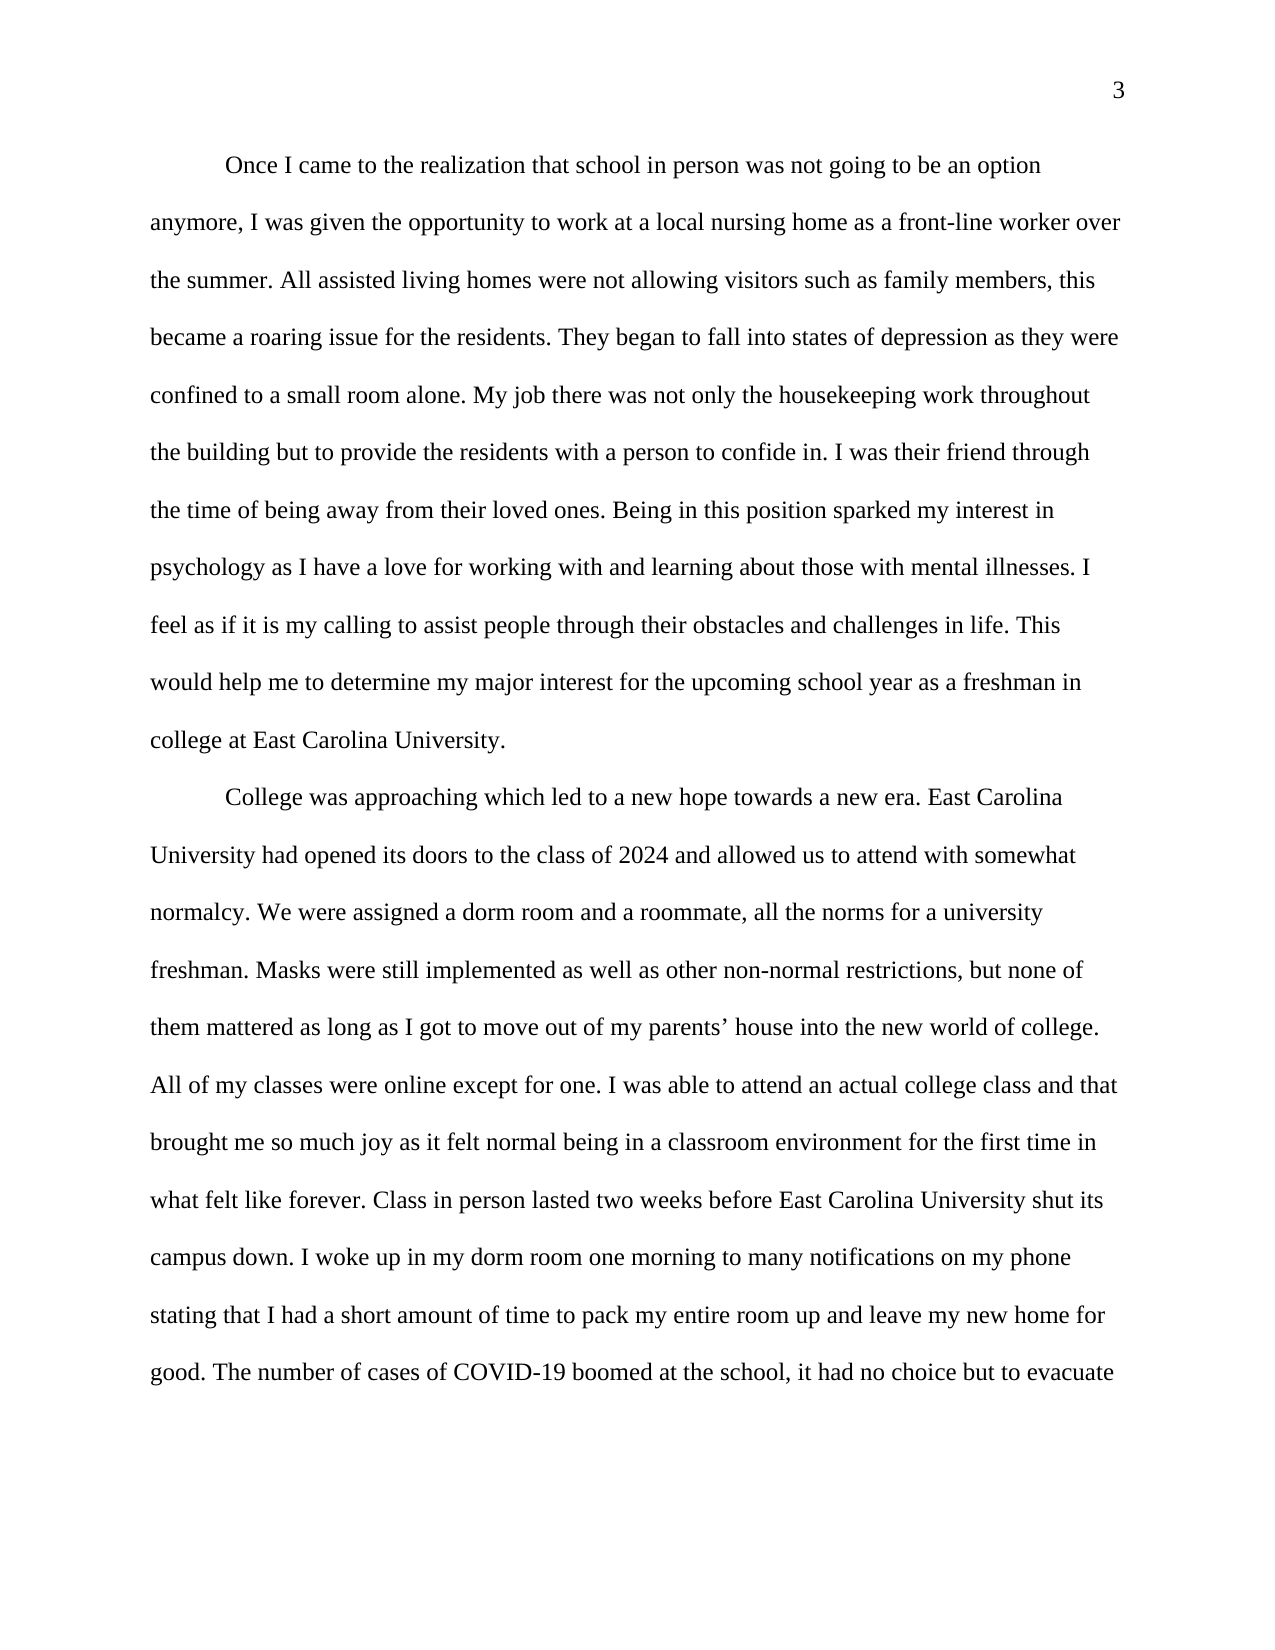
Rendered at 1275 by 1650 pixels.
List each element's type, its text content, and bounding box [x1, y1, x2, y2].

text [150, 782, 1125, 1386]
text Once I came to the realization that school in person was not going to be an option anymore, I was given the opportunity to work at a local nursing home as a front-line worker over the summer. All assisted living homes were not allowing visitors such as family members, this became a roaring issue for the residents. They began to fall into states of depression as they were confined to a small room alone. My job there was not only the housekeeping work throughout the building but to provide the residents with a person to confide in. I was their friend through the time of being away from their loved ones. Being in this position sparked my interest in psychology as I have a love for working with and learning about those with mental illnesses. I feel as if it is my calling to assist people through their obstacles and challenges in life. This would help me to determine my major interest for the upcoming school year as a freshman in college at East Carolina University. [150, 150, 1125, 754]
